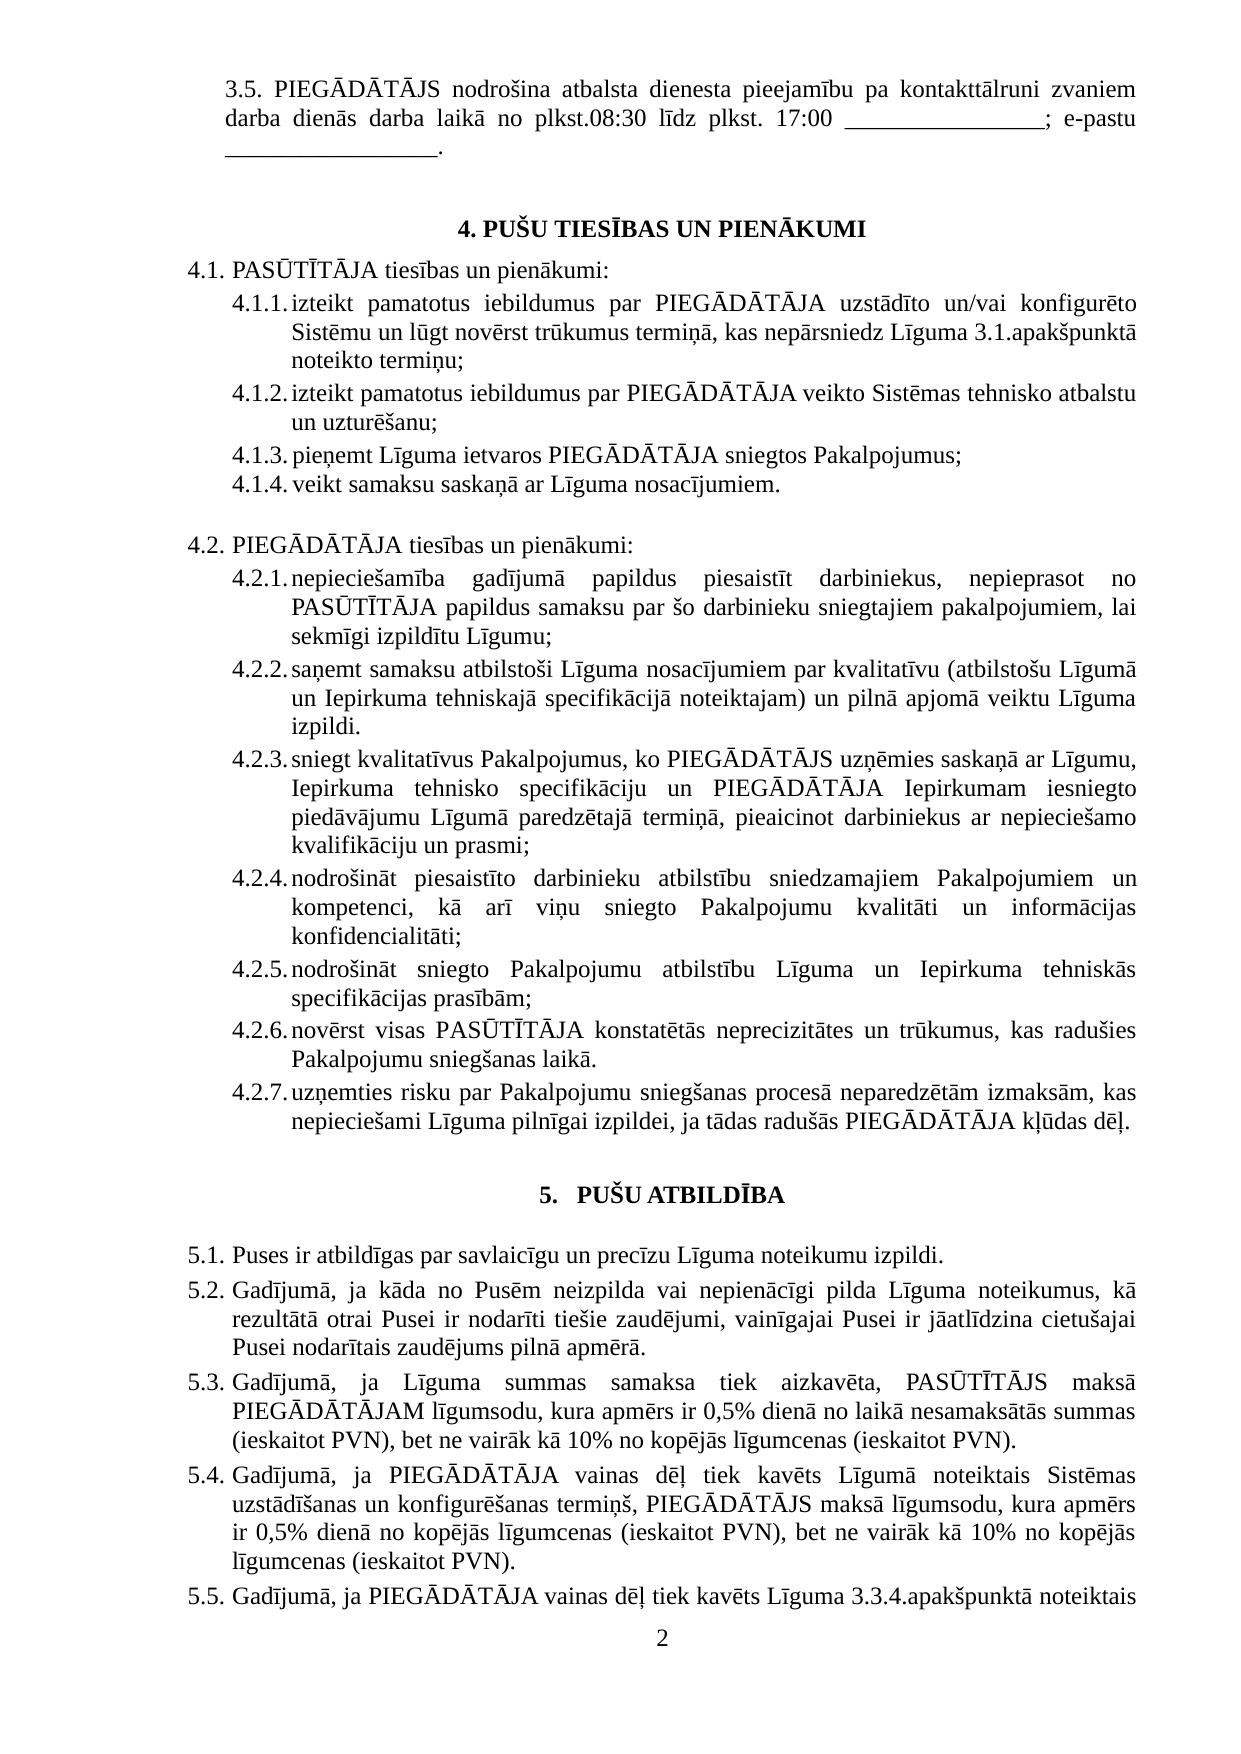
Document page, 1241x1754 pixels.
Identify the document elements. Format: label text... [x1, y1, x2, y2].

list PUŠU TIESĪBAS UN PIENĀKUMI [187, 214, 1137, 243]
list Gadījumā, ja kāda no Pusēm neizpilda vai nepienācīgi pilda Līguma noteikumus, kā rezultātā otrai Pusei ir nodarīti tiešie zaudējumi, vainīgajai Pusei ir jāatlīdzina cietušajai Pusei nodarītais zaudējums pilnā apmērā. [187, 1275, 1137, 1361]
list Puses ir atbildīgas par savlaicīgu un precīzu Līguma noteikumu izpildi. [187, 1240, 1137, 1269]
text 3.5. PIEGĀDĀTĀJS nodrošina atbalsta dienesta pieejamību pa kontakttālruni zvaniem darba dienās darba laikā no plkst.08:30 līdz plkst. 17:00 ________________; e-pastu _________________. [225, 74, 1137, 160]
list pieņemt Līguma ietvaros PIEGĀDĀTĀJA sniegtos Pakalpojumus; [232, 440, 1137, 469]
list Gadījumā, ja PIEGĀDĀTĀJA vainas dēļ tiek kavēts Līgumā noteiktais Sistēmas uzstādīšanas un konfigurēšanas termiņš, PIEGĀDĀTĀJS maksā līgumsodu, kura apmērs ir 0,5% dienā no kopējās līgumcenas (ieskaitot PVN), bet ne vairāk kā 10% no kopējās līgumcenas (ieskaitot PVN). [187, 1460, 1137, 1575]
list nepieciešamība gadījumā papildus piesaistīt darbiniekus, nepieprasot no PASŪTĪTĀJA papildus samaksu par šo darbinieku sniegtajiem pakalpojumiem, lai sekmīgi izpildītu Līgumu; [232, 563, 1137, 650]
list saņemt samaksu atbilstoši Līguma nosacījumiem par kvalitatīvu (atbilstošu Līgumā un Iepirkuma tehniskajā specifikācijā noteiktajam) un pilnā apjomā veiktu Līguma izpildi. [232, 654, 1137, 740]
list PASŪTĪTĀJA tiesības un pienākumi: [187, 255, 1137, 284]
list nodrošināt piesaistīto darbinieku atbilstību sniedzamajiem Pakalpojumiem un kompetenci, kā arī viņu sniegto Pakalpojumu kvalitāti un informācijas konfidencialitāti; [232, 863, 1137, 950]
list sniegt kvalitatīvus Pakalpojumus, ko PIEGĀDĀTĀJS uzņēmies saskaņā ar Līgumu, Iepirkuma tehnisko specifikāciju un PIEGĀDĀTĀJA Iepirkumam iesniegto piedāvājumu Līgumā paredzētajā termiņā, pieaicinot darbiniekus ar nepieciešamo kvalifikāciju un prasmi; [232, 744, 1137, 859]
list PIEGĀDĀTĀJA tiesības un pienākumi: [187, 531, 1137, 559]
list izteikt pamatotus iebildumus par PIEGĀDĀTĀJA veikto Sistēmas tehnisko atbalstu un uzturēšanu; [232, 378, 1137, 436]
list nodrošināt sniegto Pakalpojumu atbilstību Līguma un Iepirkuma tehniskās specifikācijas prasībām; [232, 954, 1137, 1011]
list novērst visas PASŪTĪTĀJA konstatētās neprecizitātes un trūkumus, kas radušies Pakalpojumu sniegšanas laikā. [232, 1016, 1137, 1073]
list uzņemties risku par Pakalpojumu sniegšanas procesā neparedzētām izmaksām, kas nepieciešami Līguma pilnīgai izpildei, ja tādas radušās PIEGĀDĀTĀJA kļūdas dēļ. [232, 1077, 1137, 1135]
list Gadījumā, ja Līguma summas samaksa tiek aizkavēta, PASŪTĪTĀJS maksā PIEGĀDĀTĀJAM līgumsodu, kura apmērs ir 0,5% dienā no laikā nesamaksātās summas (ieskaitot PVN), bet ne vairāk kā 10% no kopējās līgumcenas (ieskaitot PVN). [187, 1367, 1137, 1454]
list izteikt pamatotus iebildumus par PIEGĀDĀTĀJA uzstādīto un/vai konfigurēto Sistēmu un lūgt novērst trūkumus termiņā, kas nepārsniedz Līguma 3.1.apakšpunktā noteikto termiņu; [232, 288, 1137, 374]
list veikt samaksu saskaņā ar Līguma nosacījumiem. [232, 469, 1137, 498]
list PUŠU ATBILDĪBA [187, 1180, 1137, 1209]
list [187, 1581, 1137, 1610]
